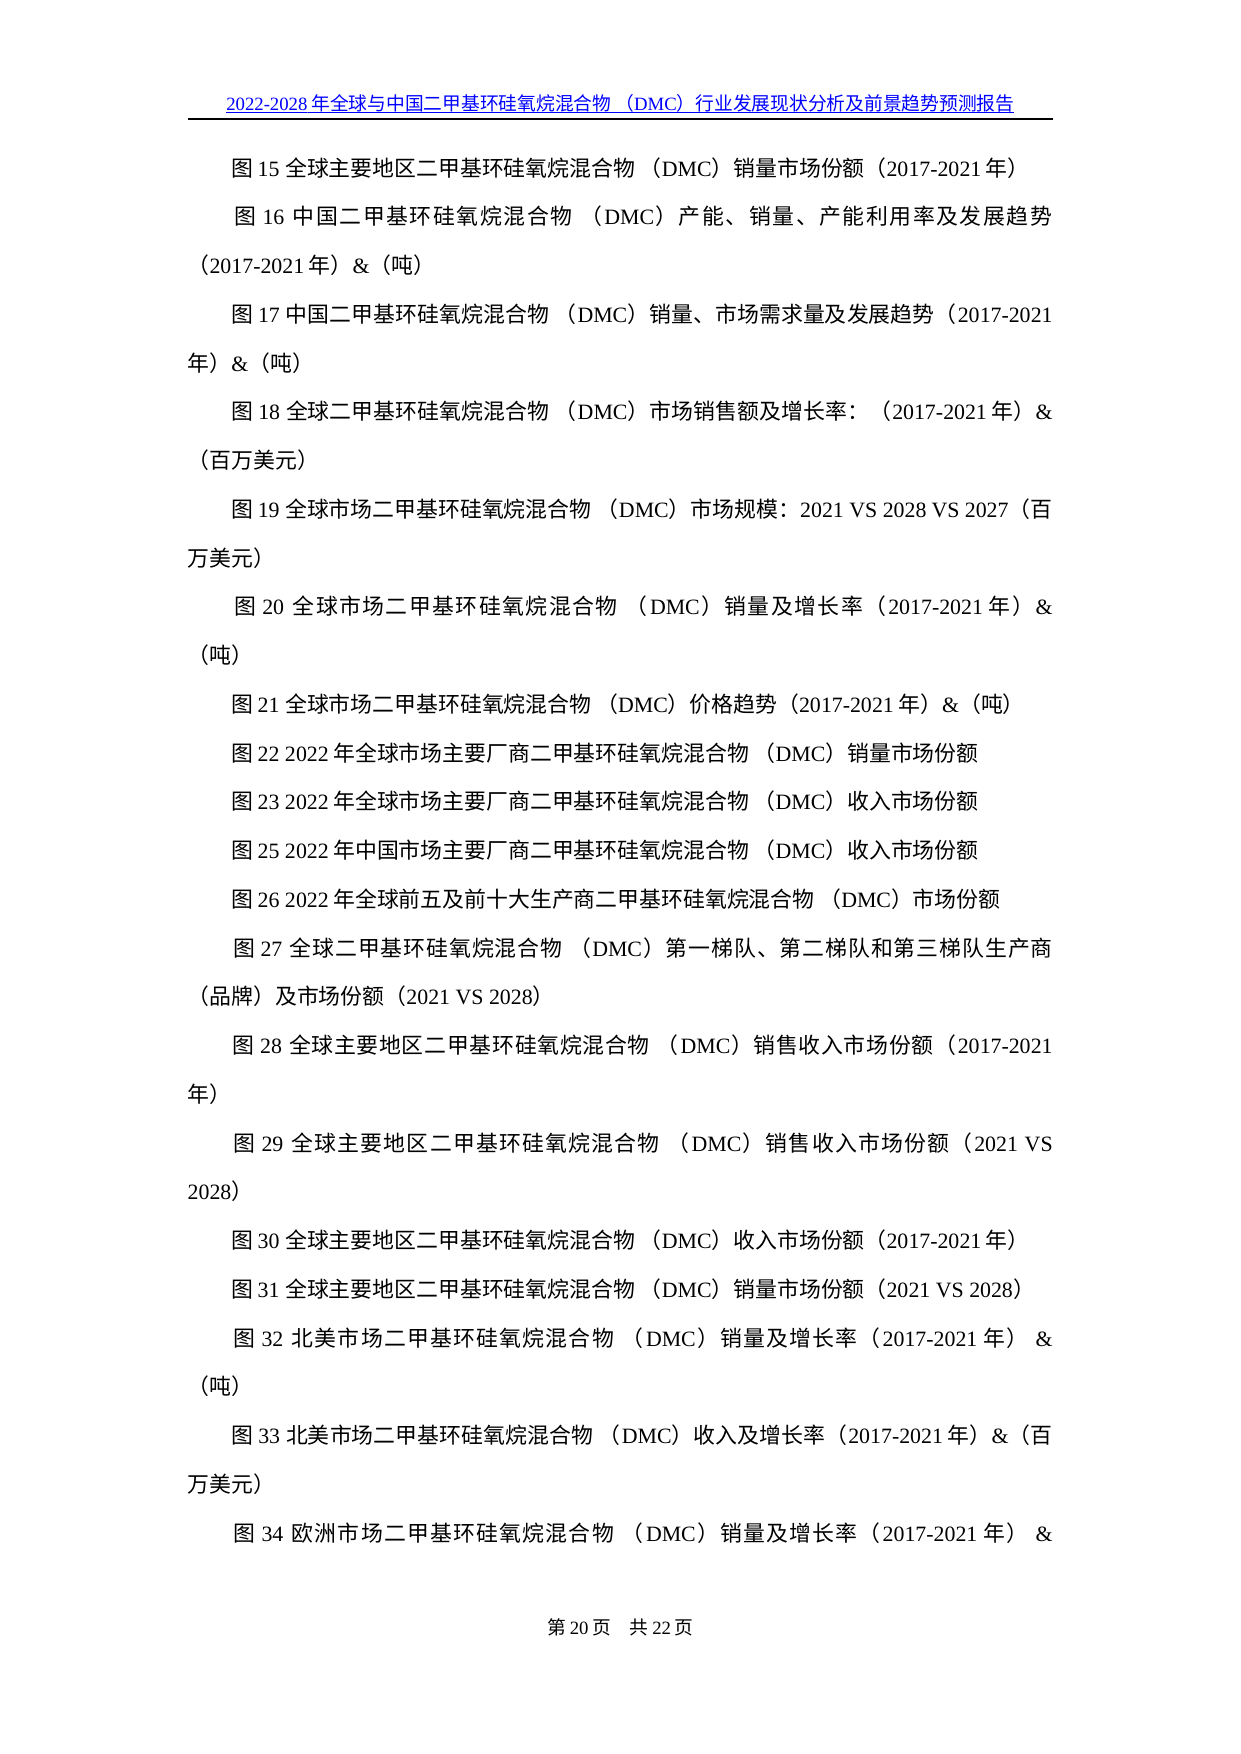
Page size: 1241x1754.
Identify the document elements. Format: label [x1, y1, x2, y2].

text [187, 150, 1053, 1548]
